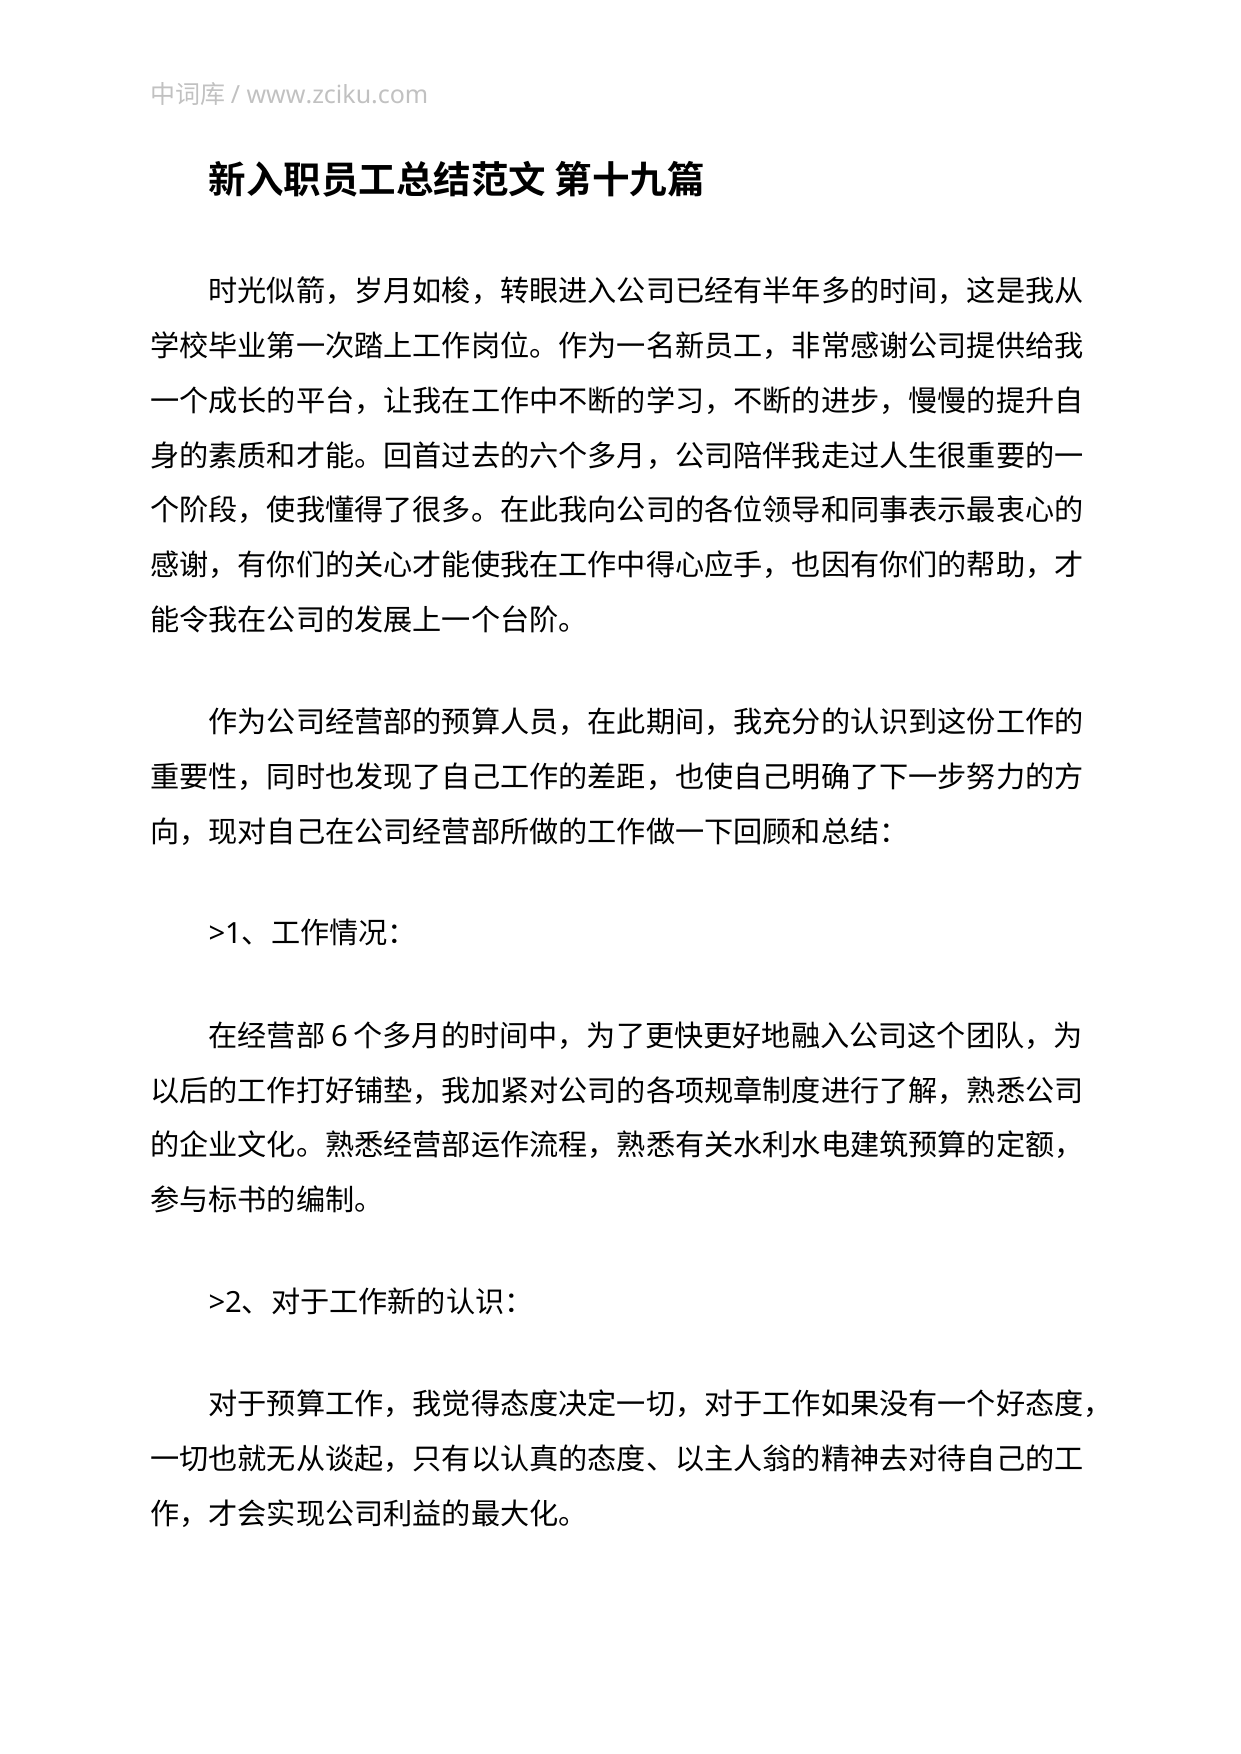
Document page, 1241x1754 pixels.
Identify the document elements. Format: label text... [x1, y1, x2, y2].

text 新入职员工总结范文 第十九篇 [150, 150, 1090, 204]
text 在经营部6个多月的时间中，为了更快更好地融入公司这个团队，为以后的工作打好铺垫，我加紧对公司的各项规章制度进行了解，熟悉公司的企业文化。熟悉经营部运作流程，熟悉有关水利水电建筑预算的定额，参与标书的编制。 [150, 1012, 1090, 1219]
text 时光似箭，岁月如梭，转眼进入公司已经有半年多的时间，这是我从学校毕业第一次踏上工作岗位。作为一名新员工，非常感谢公司提供给我一个成长的平台，让我在工作中不断的学习，不断的进步，慢慢的提升自身的素质和才能。回首过去的六个多月，公司陪伴我走过人生很重要的一个阶段，使我懂得了很多。在此我向公司的各位领导和同事表示最衷心的感谢，有你们的关心才能使我在工作中得心应手，也因有你们的帮助，才能令我在公司的发展上一个台阶。 [150, 267, 1090, 639]
text >2、对于工作新的认识： [150, 1279, 1090, 1321]
text 作为公司经营部的预算人员，在此期间，我充分的认识到这份工作的重要性，同时也发现了自己工作的差距，也使自己明确了下一步努力的方向，现对自己在公司经营部所做的工作做一下回顾和总结： [150, 698, 1090, 851]
text >1、工作情况： [150, 910, 1090, 952]
text 对于预算工作，我觉得态度决定一切，对于工作如果没有一个好态度，一切也就无从谈起，只有以认真的态度、以主人翁的精神去对待自己的工作，才会实现公司利益的最大化。 [150, 1381, 1090, 1533]
